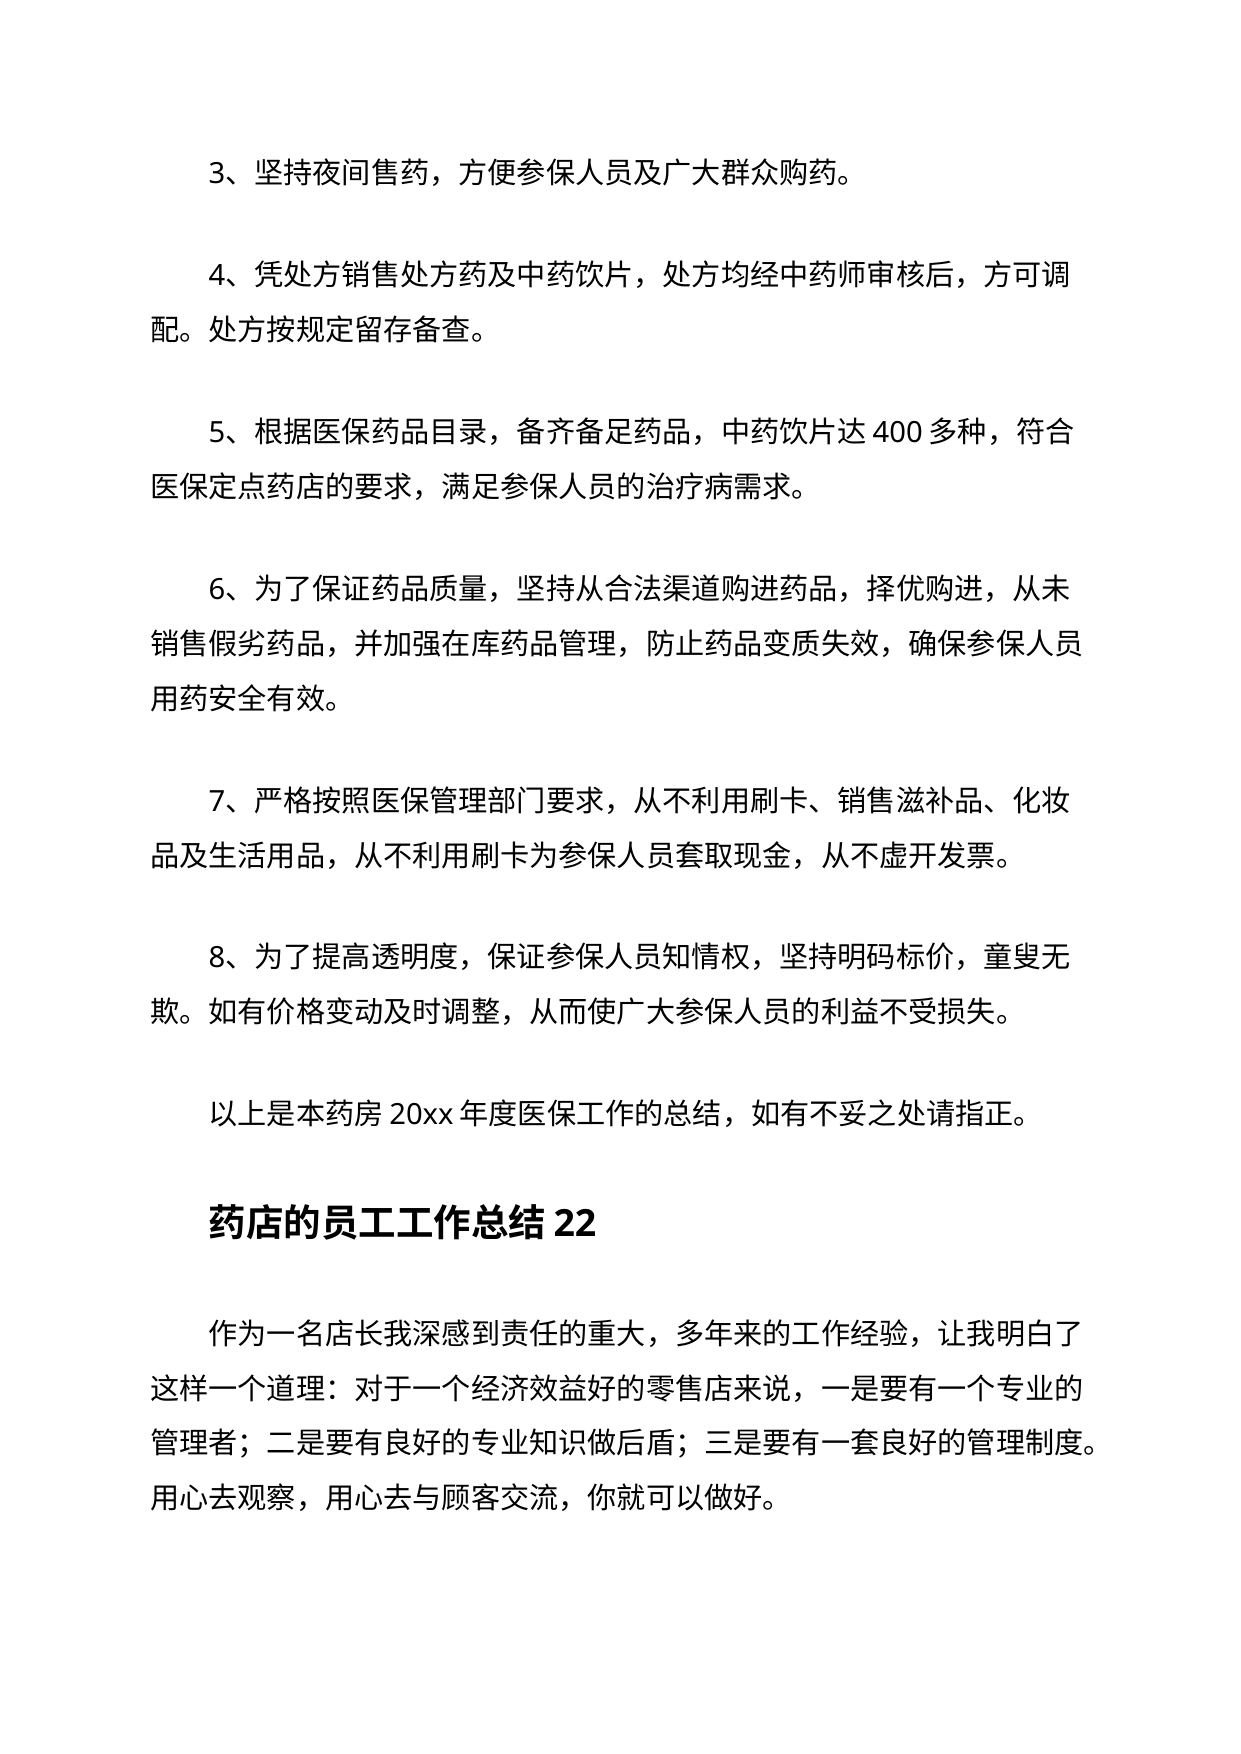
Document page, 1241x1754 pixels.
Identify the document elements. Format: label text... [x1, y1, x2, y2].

text 以上是本药房20xx年度医保工作的总结，如有不妥之处请指正。 [150, 1091, 1090, 1133]
text 5、根据医保药品目录，备齐备足药品，中药饮片达400多种，符合医保定点药店的要求，满足参保人员的治疗病需求。 [150, 409, 1090, 506]
text 7、严格按照医保管理部门要求，从不利用刷卡、销售滋补品、化妆品及生活用品，从不利用刷卡为参保人员套取现金，从不虚开发票。 [150, 777, 1090, 874]
text 6、为了保证药品质量，坚持从合法渠道购进药品，择优购进，从未销售假劣药品，并加强在库药品管理，防止药品变质失效，确保参保人员用药安全有效。 [150, 566, 1090, 718]
text 4、凭处方销售处方药及中药饮片，处方均经中药师审核后，方可调配。处方按规定留存备查。 [150, 252, 1090, 349]
text 作为一名店长我深感到责任的重大，多年来的工作经验，让我明白了这样一个道理：对于一个经济效益好的零售店来说，一是要有一个专业的管理者；二是要有良好的专业知识做后盾；三是要有一套良好的管理制度。用心去观察，用心去与顾客交流，你就可以做好。 [150, 1310, 1090, 1517]
text 3、坚持夜间售药，方便参保人员及广大群众购药。 [150, 150, 1090, 192]
text 药店的员工工作总结22 [150, 1193, 1090, 1247]
text 8、为了提高透明度，保证参保人员知情权，坚持明码标价，童叟无欺。如有价格变动及时调整，从而使广大参保人员的利益不受损失。 [150, 934, 1090, 1031]
